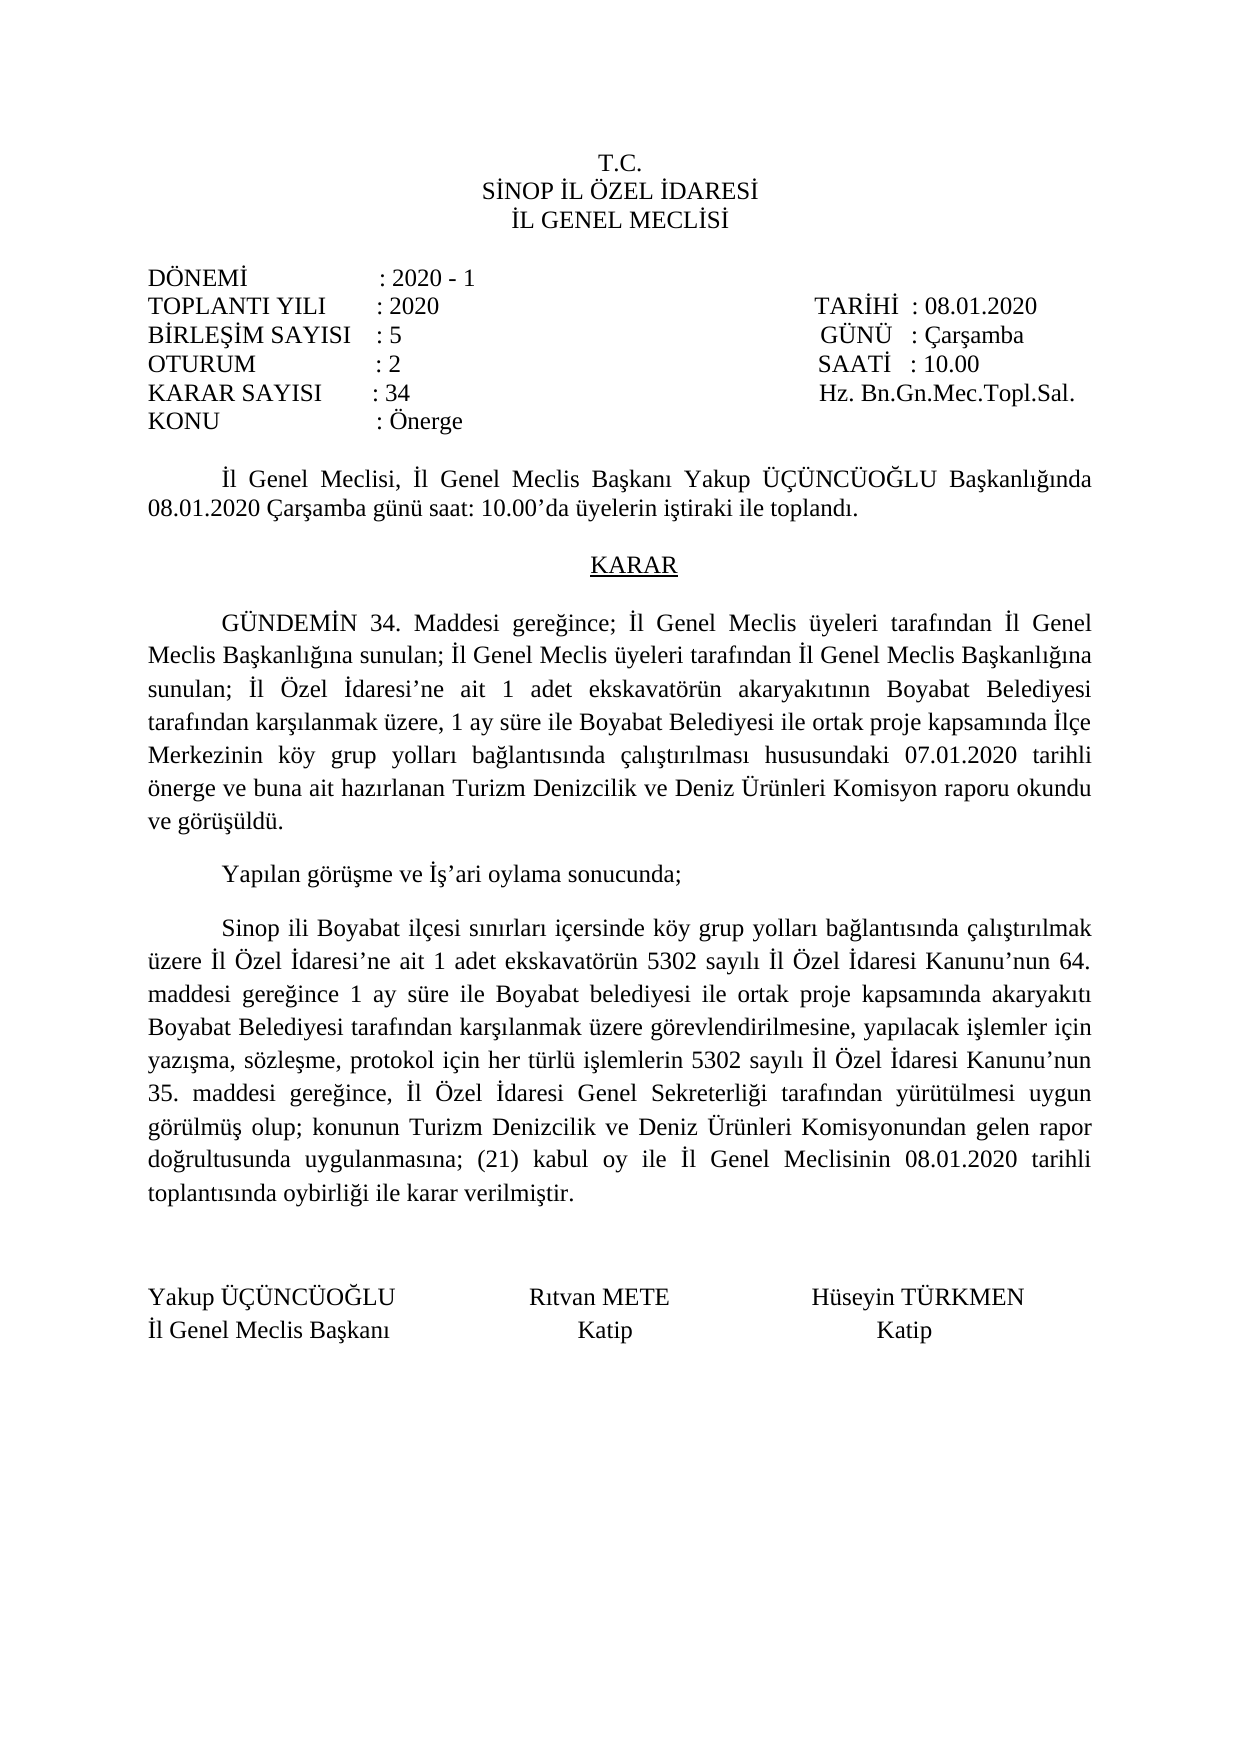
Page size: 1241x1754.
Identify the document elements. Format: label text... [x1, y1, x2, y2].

text Sinop ili Boyabat ilçesi sınırları içersinde köy grup yolları bağlantısında çalıştırılmak üzere İl Özel İdaresi’ne ait 1 adet ekskavatörün 5302 sayılı İl Özel İdaresi Kanunu’nun 64. maddesi gereğince 1 ay süre ile Boyabat belediyesi ile ortak proje kapsamında akaryakıtı Boyabat Belediyesi tarafından karşılanmak üzere görevlendirilmesine, yapılacak işlemler için yazışma, sözleşme, protokol için her türlü işlemlerin 5302 sayılı İl Özel İdaresi Kanunu’nun 35. maddesi gereğince, İl Özel İdaresi Genel Sekreterliği tarafından yürütülmesi uygun görülmüş olup; konunun Turizm Denizcilik ve Deniz Ürünleri Komisyonundan gelen rapor doğrultusunda uygulanmasına; (21) kabul oy ile İl Genel Meclisinin 08.01.2020 tarihli toplantısında oybirliği ile karar verilmiştir. [148, 913, 1093, 1206]
text KARAR [516, 550, 1093, 579]
text İL GENEL MECLİSİ [148, 205, 1093, 234]
text İl Genel Meclisi, İl Genel Meclis Başkanı Yakup ÜÇÜNCÜOĞLU Başkanlığında 08.01.2020 Çarşamba günü saat: 10.00’da üyelerin iştiraki ile toplandı. [148, 464, 1093, 521]
text DÖNEMİ : 2020 - 1 [148, 263, 1093, 291]
text SİNOP İL ÖZEL İDARESİ [148, 176, 1093, 205]
text Yapılan görüşme ve İş’ari oylama sonucunda; [148, 859, 1093, 888]
text KONU : Önerge [148, 406, 1093, 435]
text GÜNDEMİN 34. Maddesi gereğince; İl Genel Meclis üyeleri tarafından İl Genel Meclis Başkanlığına sunulan; İl Genel Meclis üyeleri tarafından İl Genel Meclis Başkanlığına sunulan; İl Özel İdaresi’ne ait 1 adet ekskavatörün akaryakıtının Boyabat Belediyesi tarafından karşılanmak üzere, 1 ay süre ile Boyabat Belediyesi ile ortak proje kapsamında İlçe Merkezinin köy grup yolları bağlantısında çalıştırılması hususundaki 07.01.2020 tarihli önerge ve buna ait hazırlanan Turizm Denizcilik ve Deniz Ürünleri Komisyon raporu okundu ve görüşüldü. [148, 608, 1093, 834]
text BİRLEŞİM SAYISI : 5 GÜNÜ : Çarşamba [148, 320, 1093, 349]
text KARAR SAYISI : 34 Hz. Bn.Gn.Mec.Topl.Sal. [148, 378, 1093, 406]
text OTURUM : 2 SAATİ : 10.00 [148, 349, 1093, 378]
text Yakup ÜÇÜNCÜOĞLU Rıtvan METE Hüseyin TÜRKMEN İl Genel Meclis Başkanı Katip Katip [148, 1282, 1093, 1344]
text TOPLANTI YILI : 2020 TARİHİ : 08.01.2020 [148, 291, 1093, 320]
text T.C. [148, 148, 1093, 176]
